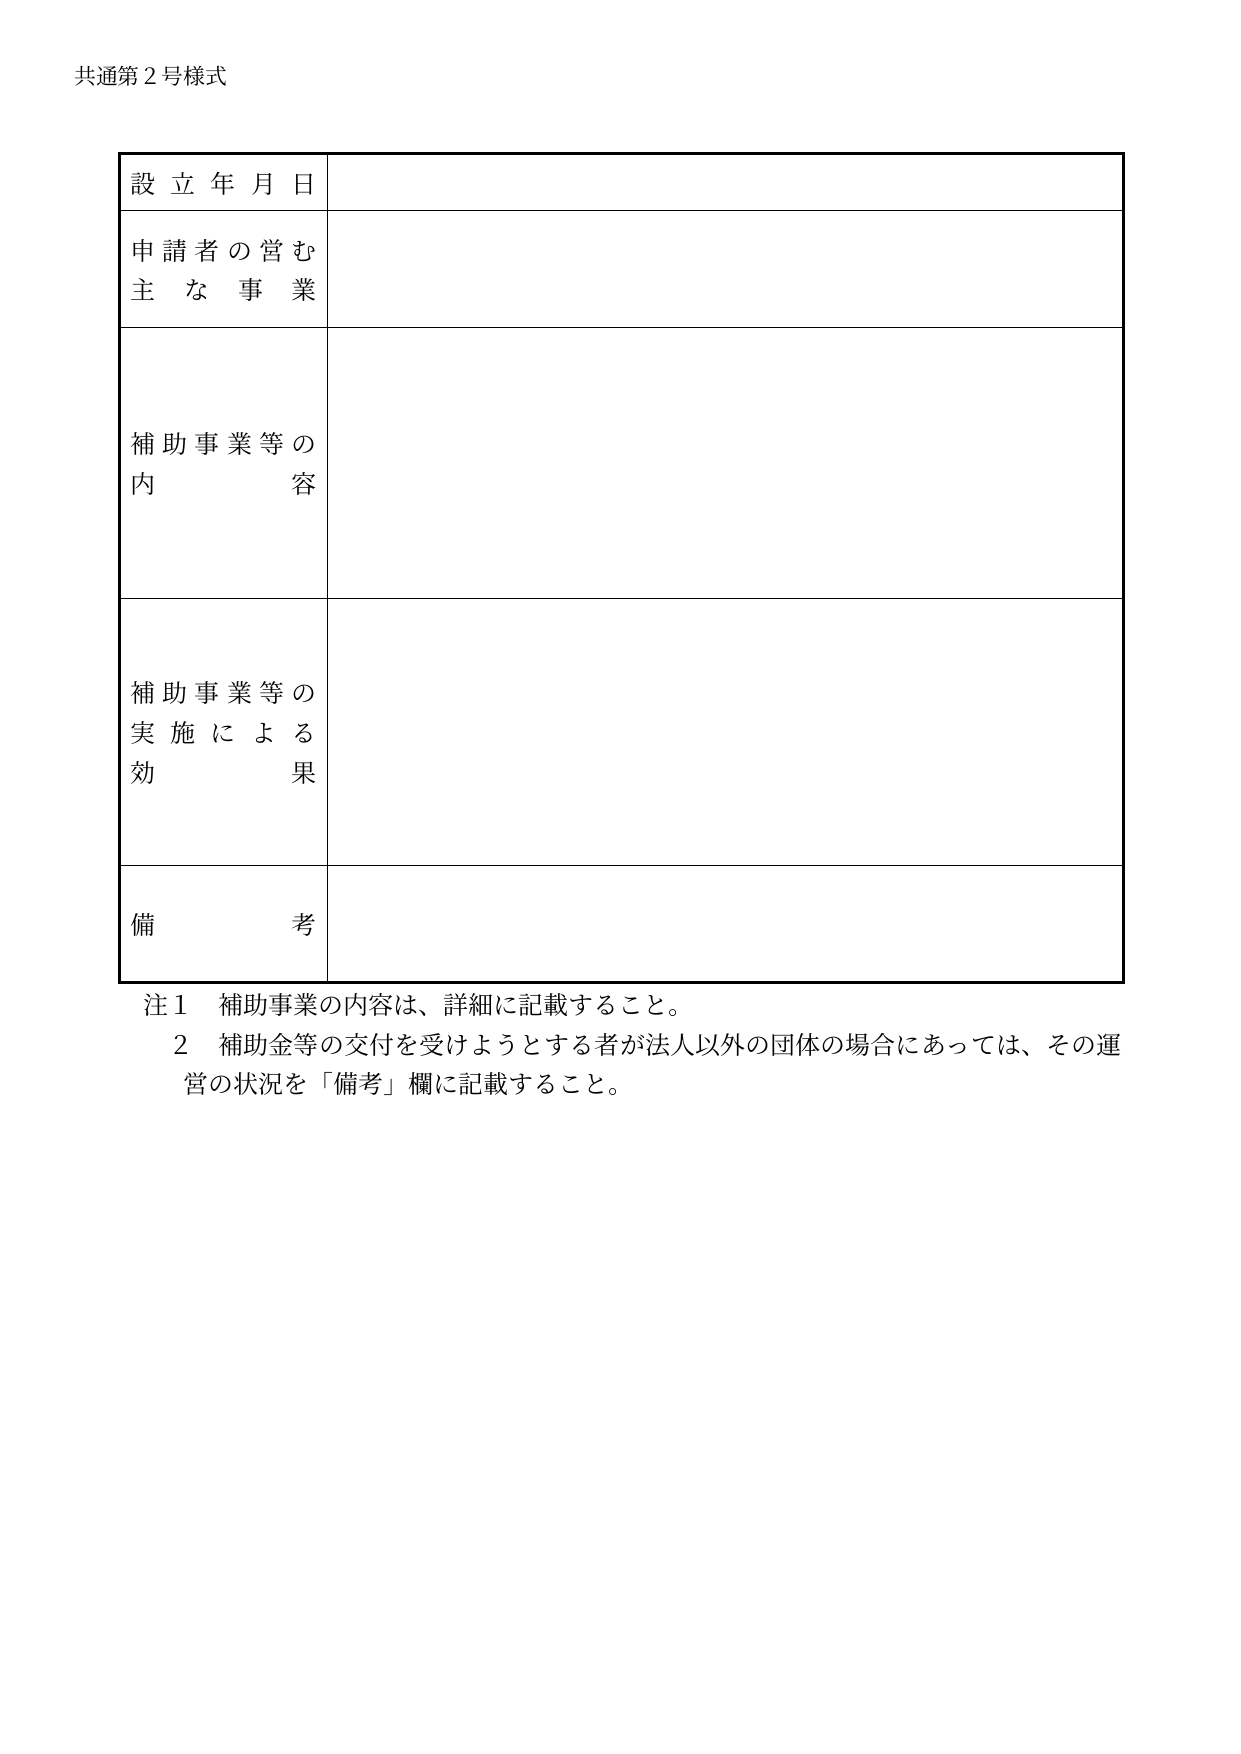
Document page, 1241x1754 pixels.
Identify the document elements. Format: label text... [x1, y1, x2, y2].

text 注１ 補助事業の内容は、詳細に記載すること。 [118, 984, 1122, 1024]
table_cell 申請者の営む 主な事業 [121, 211, 327, 327]
table_cell 備考 [121, 866, 327, 981]
table_cell 補助事業等の 実施による 効果 [121, 599, 327, 864]
table_cell [328, 599, 1122, 864]
table_cell [328, 866, 1122, 981]
table_cell 補助事業等の 内容 [121, 328, 327, 598]
table_cell [328, 211, 1122, 327]
table_header 設立年月日 [121, 155, 327, 210]
table_header [328, 155, 1122, 210]
table_cell [328, 328, 1122, 598]
text ２ 補助金等の交付を受けようとする者が法人以外の団体の場合にあっては、その運営の状況を「備考」欄に記載すること。 [118, 1024, 1122, 1103]
